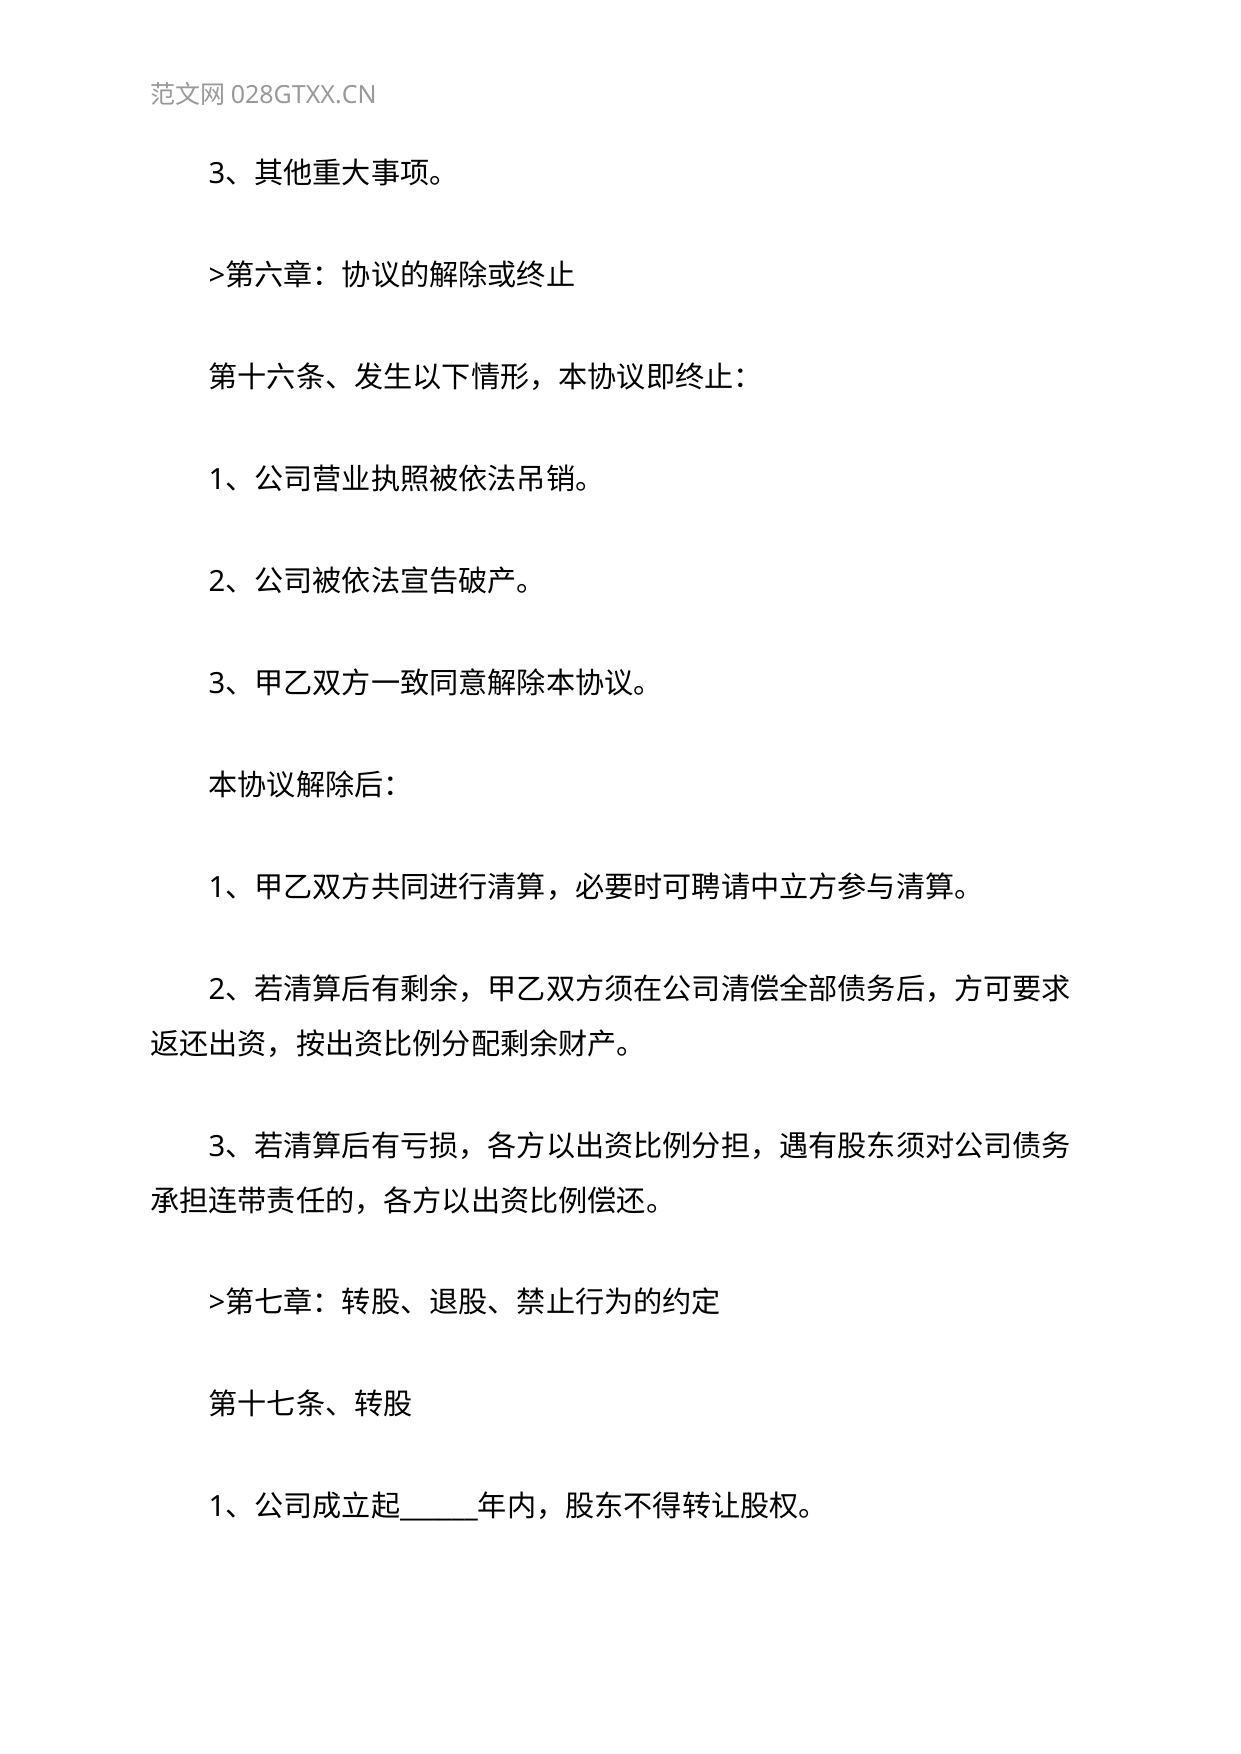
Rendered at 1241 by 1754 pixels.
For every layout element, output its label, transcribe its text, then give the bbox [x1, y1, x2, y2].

text 3、其他重大事项。 [150, 150, 1090, 192]
text 2、公司被依法宣告破产。 [150, 558, 1090, 600]
text >第七章：转股、退股、禁止行为的约定 [150, 1279, 1090, 1321]
text 第十七条、转股 [150, 1381, 1090, 1423]
text 3、甲乙双方一致同意解除本协议。 [150, 660, 1090, 702]
text 本协议解除后： [150, 762, 1090, 804]
text 3、若清算后有亏损，各方以出资比例分担，遇有股东须对公司债务承担连带责任的，各方以出资比例偿还。 [150, 1122, 1090, 1219]
text >第六章：协议的解除或终止 [150, 252, 1090, 294]
text 1、甲乙双方共同进行清算，必要时可聘请中立方参与清算。 [150, 863, 1090, 906]
text 第十六条、发生以下情形，本协议即终止： [150, 354, 1090, 396]
text 1、公司营业执照被依法吊销。 [150, 456, 1090, 498]
text 1、公司成立起______年内，股东不得转让股权。 [150, 1483, 1090, 1525]
text 2、若清算后有剩余，甲乙双方须在公司清偿全部债务后，方可要求返还出资，按出资比例分配剩余财产。 [150, 965, 1090, 1063]
